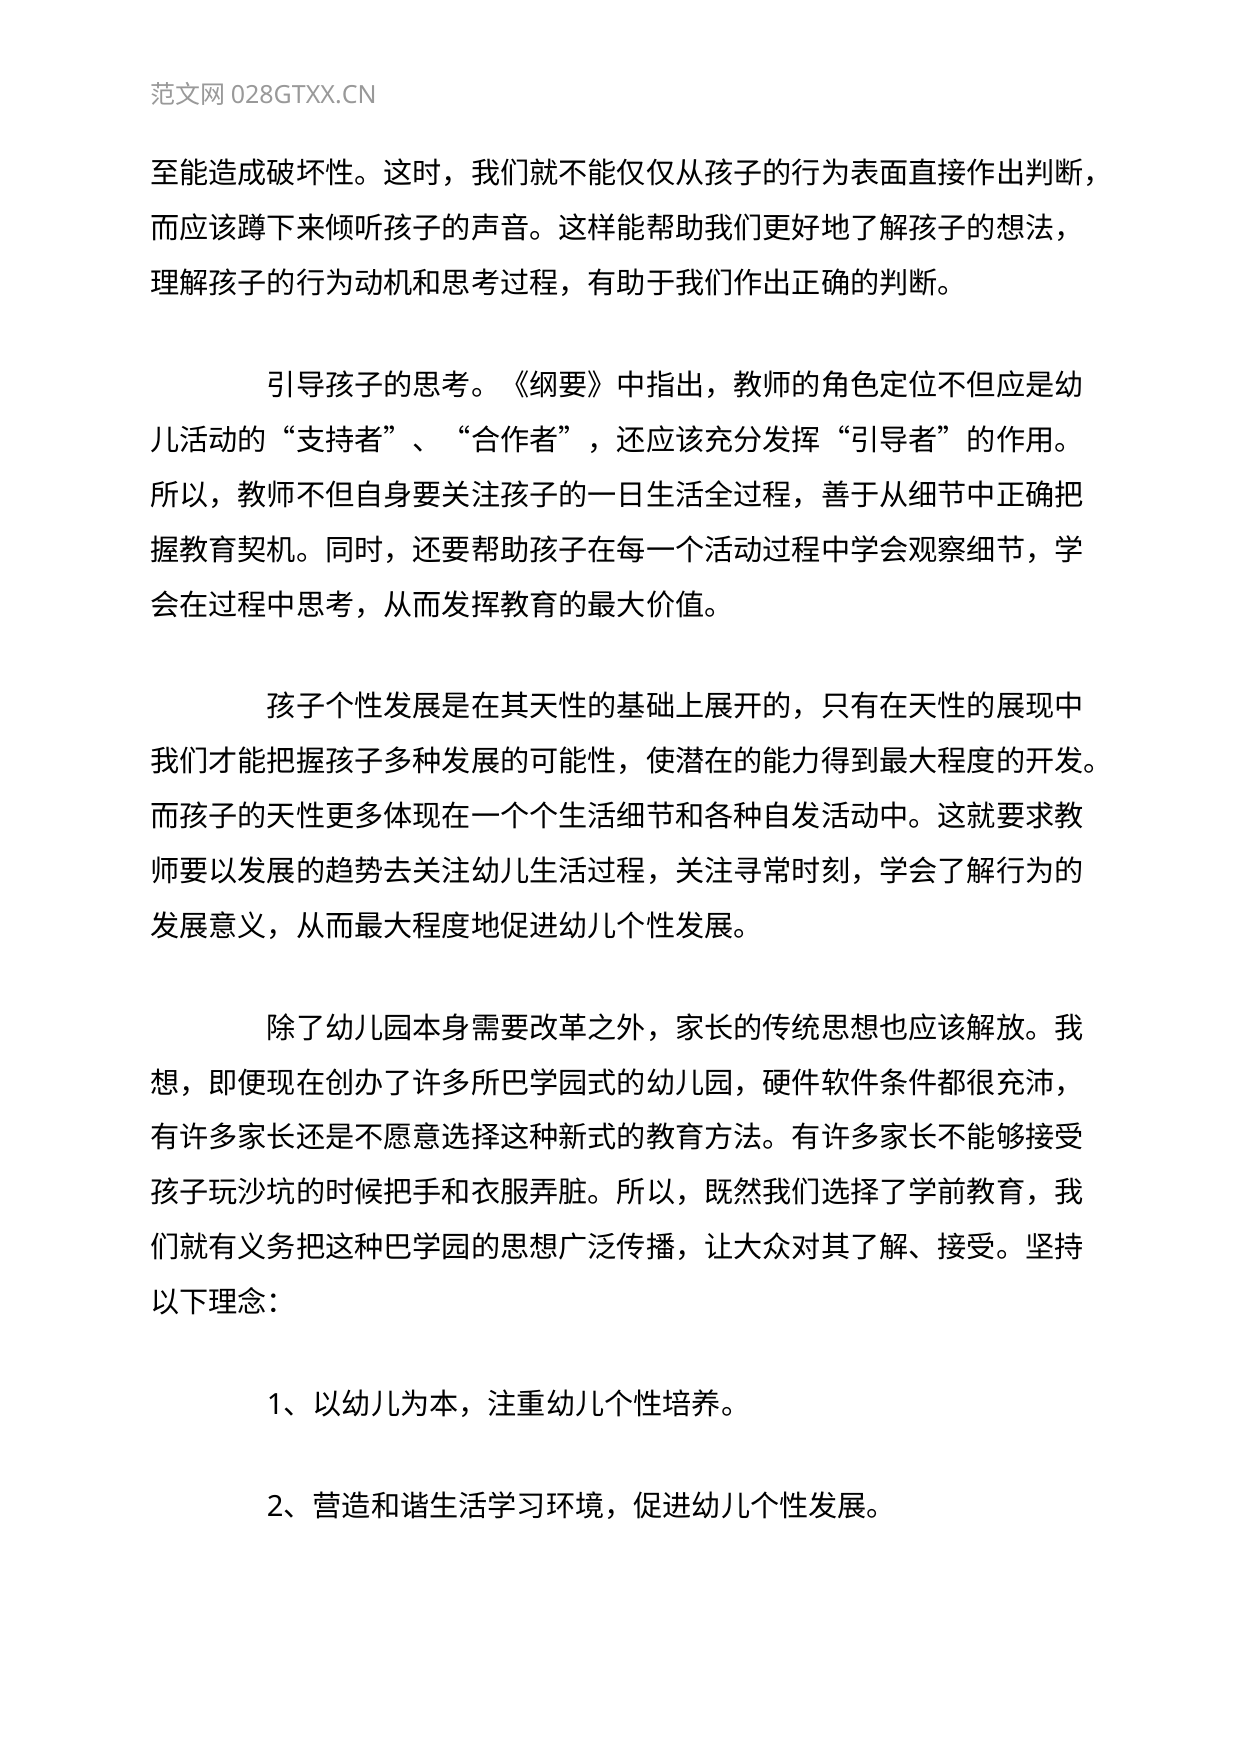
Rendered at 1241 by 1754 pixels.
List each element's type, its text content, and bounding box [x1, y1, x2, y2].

text 除了幼儿园本身需要改革之外，家长的传统思想也应该解放。我想，即便现在创办了许多所巴学园式的幼儿园，硬件软件条件都很充沛，有许多家长还是不愿意选择这种新式的教育方法。有许多家长不能够接受孩子玩沙坑的时候把手和衣服弄脏。所以，既然我们选择了学前教育，我们就有义务把这种巴学园的思想广泛传播，让大众对其了解、接受。坚持以下理念： [150, 1004, 1090, 1321]
text 1、以幼儿为本，注重幼儿个性培养。 [150, 1381, 1090, 1423]
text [150, 150, 1090, 302]
text 孩子个性发展是在其天性的基础上展开的，只有在天性的展现中我们才能把握孩子多种发展的可能性，使潜在的能力得到最大程度的开发。而孩子的天性更多体现在一个个生活细节和各种自发活动中。这就要求教师要以发展的趋势去关注幼儿生活过程，关注寻常时刻，学会了解行为的发展意义，从而最大程度地促进幼儿个性发展。 [150, 683, 1090, 945]
text 引导孩子的思考。《纲要》中指出，教师的角色定位不但应是幼儿活动的“支持者”、“合作者”，还应该充分发挥“引导者”的作用。所以，教师不但自身要关注孩子的一日生活全过程，善于从细节中正确把握教育契机。同时，还要帮助孩子在每一个活动过程中学会观察细节，学会在过程中思考，从而发挥教育的最大价值。 [150, 362, 1090, 623]
text 2、营造和谐生活学习环境，促进幼儿个性发展。 [150, 1482, 1090, 1525]
